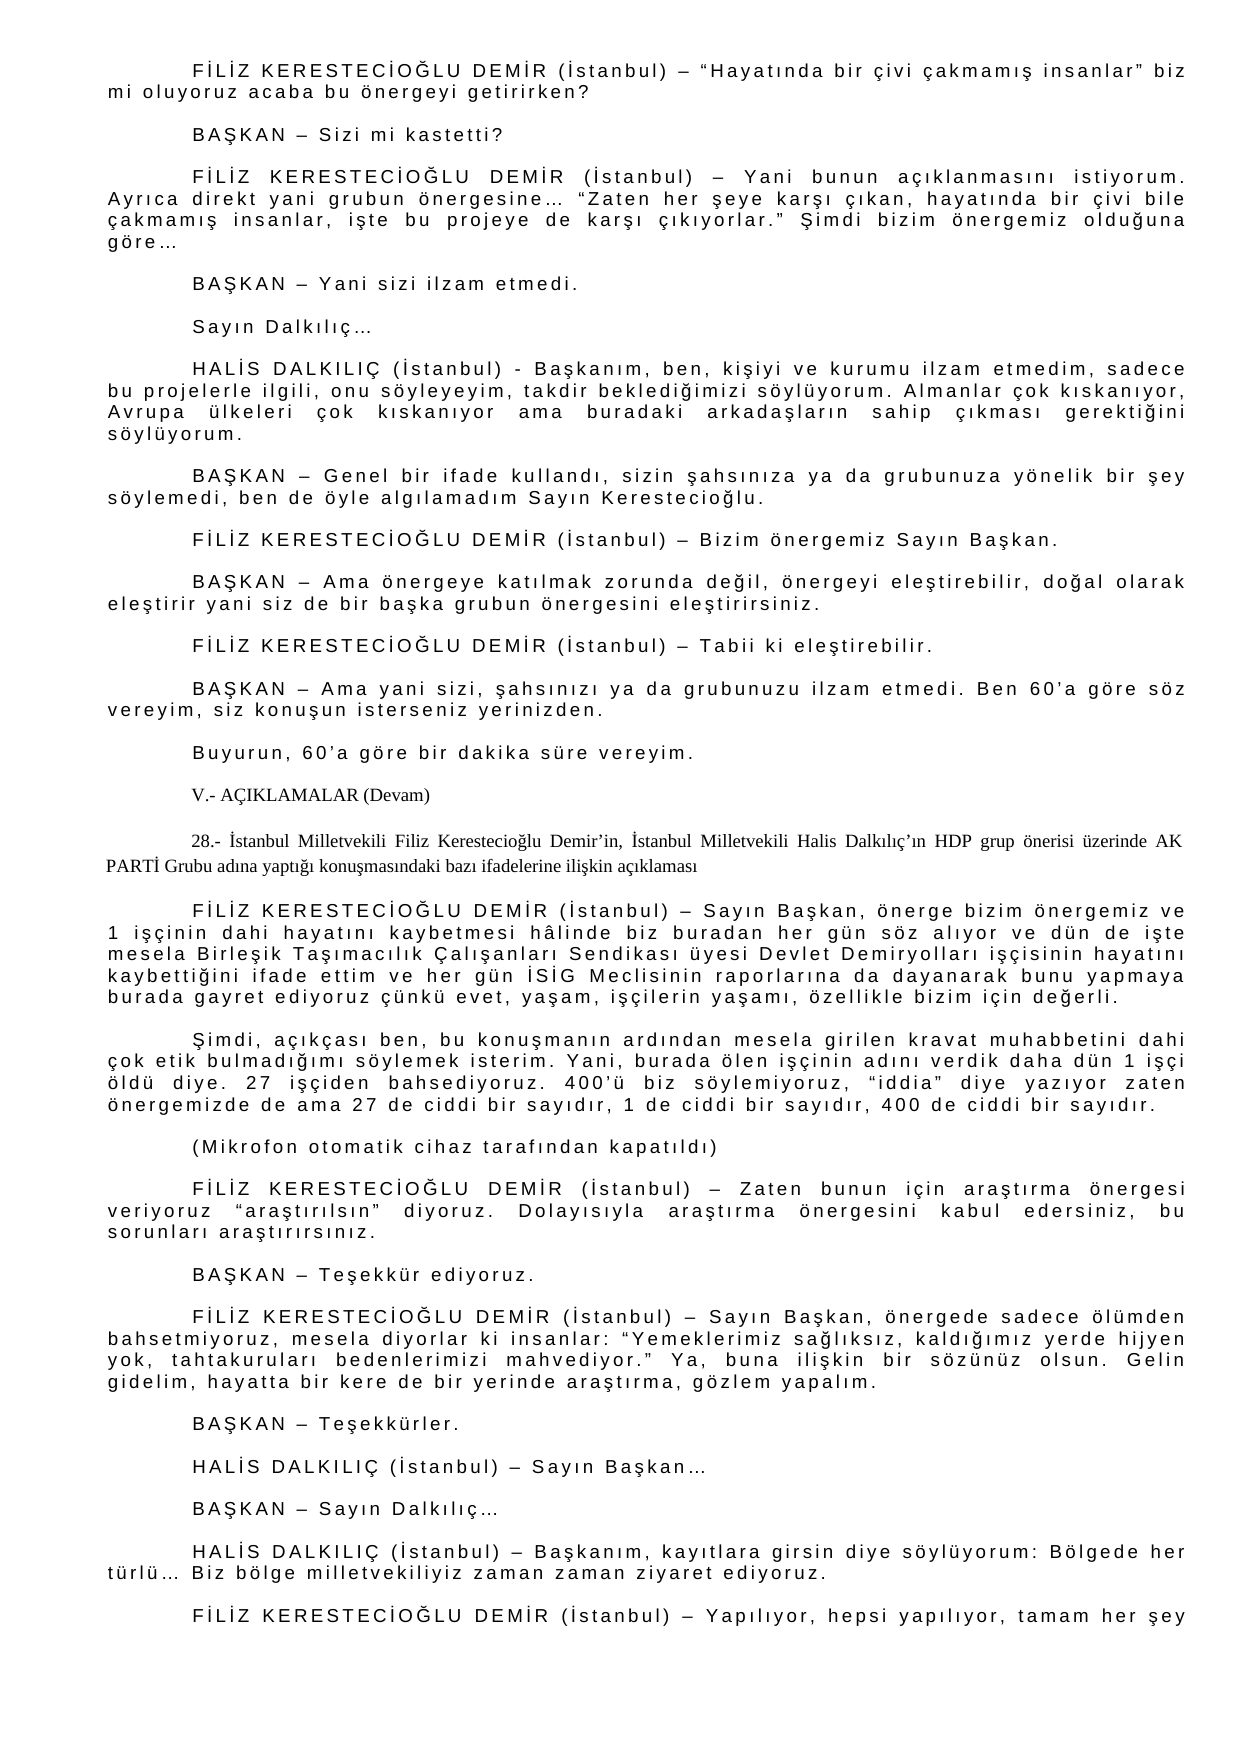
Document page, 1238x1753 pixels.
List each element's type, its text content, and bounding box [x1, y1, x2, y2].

text BAŞKAN – Yani sizi ilzam etmedi. [108, 273, 1186, 295]
text FİLİZ KERESTECİOĞLU DEMİR (İstanbul) – “Hayatında bir çivi çakmamış insanlar” biz mi oluyoruz acaba bu önergeyi getirirken? [108, 60, 1186, 103]
text V.- AÇIKLAMALAR (Devam) [106, 784, 1184, 806]
text BAŞKAN – Ama önergeye katılmak zorunda değil, önergeyi eleştirebilir, doğal olarak eleştirir yani siz de bir başka grubun önergesini eleştirirsiniz. [108, 571, 1186, 614]
text BAŞKAN – Sayın Dalkılıç… [108, 1498, 1186, 1519]
text BAŞKAN – Teşekkür ediyoruz. [108, 1264, 1186, 1285]
text FİLİZ KERESTECİOĞLU DEMİR (İstanbul) – Tabii ki eleştirebilir. [108, 635, 1186, 657]
text FİLİZ KERESTECİOĞLU DEMİR (İstanbul) – Yani bunun açıklanmasını istiyorum. Ayrıca direkt yani grubun önergesine… “Zaten her şeye karşı çıkan, hayatında bir çivi bile çakmamış insanlar, işte bu projeye de karşı çıkıyorlar.” Şimdi bizim önergemiz olduğuna göre… [108, 166, 1186, 252]
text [108, 1604, 1186, 1626]
text HALİS DALKILIÇ (İstanbul) – Başkanım, kayıtlara girsin diye söylüyorum: Bölgede her türlü… Biz bölge milletvekiliyiz zaman zaman ziyaret ediyoruz. [108, 1540, 1186, 1583]
text FİLİZ KERESTECİOĞLU DEMİR (İstanbul) – Bizim önergemiz Sayın Başkan. [108, 529, 1186, 551]
text Buyurun, 60’a göre bir dakika süre vereyim. [108, 742, 1186, 763]
text 28.- İstanbul Milletvekili Filiz Kerestecioğlu Demir’in, İstanbul Milletvekili Halis Dalkılıç’ın HDP grup önerisi üzerinde AK PARTİ Grubu adına yaptığı konuşmasındaki bazı ifadelerine ilişkin açıklaması [106, 830, 1184, 876]
text BAŞKAN – Ama yani sizi, şahsınızı ya da grubunuzu ilzam etmedi. Ben 60’a göre söz vereyim, siz konuşun isterseniz yerinizden. [108, 678, 1186, 721]
text FİLİZ KERESTECİOĞLU DEMİR (İstanbul) – Sayın Başkan, önergede sadece ölümden bahsetmiyoruz, mesela diyorlar ki insanlar: “Yemeklerimiz sağlıksız, kaldığımız yerde hijyen yok, tahtakuruları bedenlerimizi mahvediyor.” Ya, buna ilişkin bir sözünüz olsun. Gelin gidelim, hayatta bir kere de bir yerinde araştırma, gözlem yapalım. [108, 1306, 1186, 1392]
text Sayın Dalkılıç… [108, 316, 1186, 337]
text FİLİZ KERESTECİOĞLU DEMİR (İstanbul) – Zaten bunun için araştırma önergesi veriyoruz “araştırılsın” diyoruz. Dolayısıyla araştırma önergesini kabul edersiniz, bu sorunları araştırırsınız. [108, 1178, 1186, 1243]
text BAŞKAN – Genel bir ifade kullandı, sizin şahsınıza ya da grubunuza yönelik bir şey söylemedi, ben de öyle algılamadım Sayın Kerestecioğlu. [108, 465, 1186, 508]
text HALİS DALKILIÇ (İstanbul) – Sayın Başkan… [108, 1456, 1186, 1477]
text HALİS DALKILIÇ (İstanbul) - Başkanım, ben, kişiyi ve kurumu ilzam etmedim, sadece bu projelerle ilgili, onu söyleyeyim, takdir beklediğimizi söylüyorum. Almanlar çok kıskanıyor, Avrupa ülkeleri çok kıskanıyor ama buradaki arkadaşların sahip çıkması gerektiğini söylüyorum. [108, 358, 1186, 444]
text FİLİZ KERESTECİOĞLU DEMİR (İstanbul) – Sayın Başkan, önerge bizim önergemiz ve 1 işçinin dahi hayatını kaybetmesi hâlinde biz buradan her gün söz alıyor ve dün de işte mesela Birleşik Taşımacılık Çalışanları Sendikası üyesi Devlet Demiryolları işçisinin hayatını kaybettiğini ifade ettim ve her gün İSİG Meclisinin raporlarına da dayanarak bunu yapmaya burada gayret ediyoruz çünkü evet, yaşam, işçilerin yaşamı, özellikle bizim için değerli. [108, 900, 1186, 1008]
text BAŞKAN – Teşekkürler. [108, 1413, 1186, 1435]
text (Mikrofon otomatik cihaz tarafından kapatıldı) [108, 1136, 1186, 1157]
text BAŞKAN – Sizi mi kastetti? [108, 124, 1186, 145]
text Şimdi, açıkçası ben, bu konuşmanın ardından mesela girilen kravat muhabbetini dahi çok etik bulmadığımı söylemek isterim. Yani, burada ölen işçinin adını verdik daha dün 1 işçi öldü diye. 27 işçiden bahsediyoruz. 400’ü biz söylemiyoruz, “iddia” diye yazıyor zaten önergemizde de ama 27 de ciddi bir sayıdır, 1 de ciddi bir sayıdır, 400 de ciddi bir sayıdır. [108, 1029, 1186, 1115]
